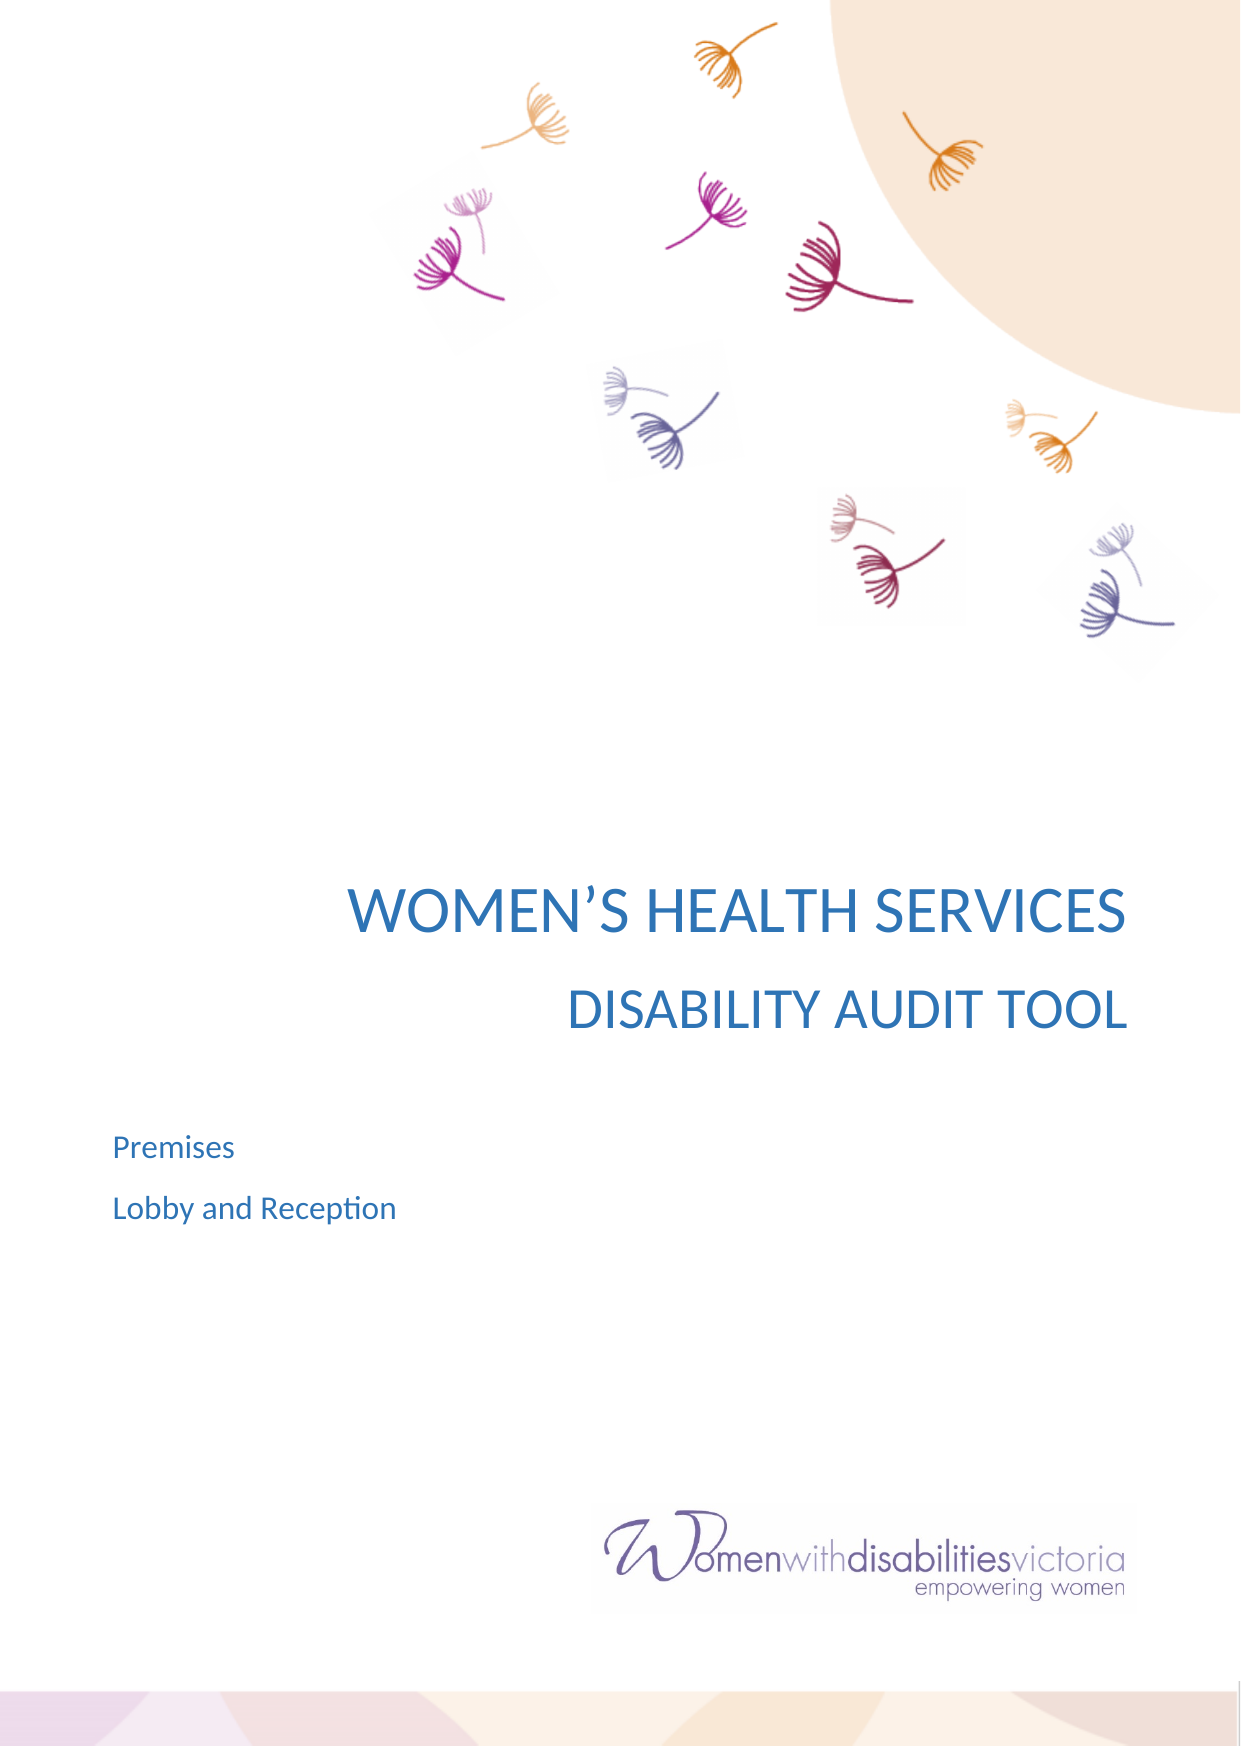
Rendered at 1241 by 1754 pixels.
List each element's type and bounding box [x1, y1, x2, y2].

picture [370, 0, 1241, 494]
picture [818, 488, 965, 625]
picture [1037, 503, 1218, 683]
picture [591, 1503, 1138, 1614]
picture [0, 1681, 1241, 1746]
